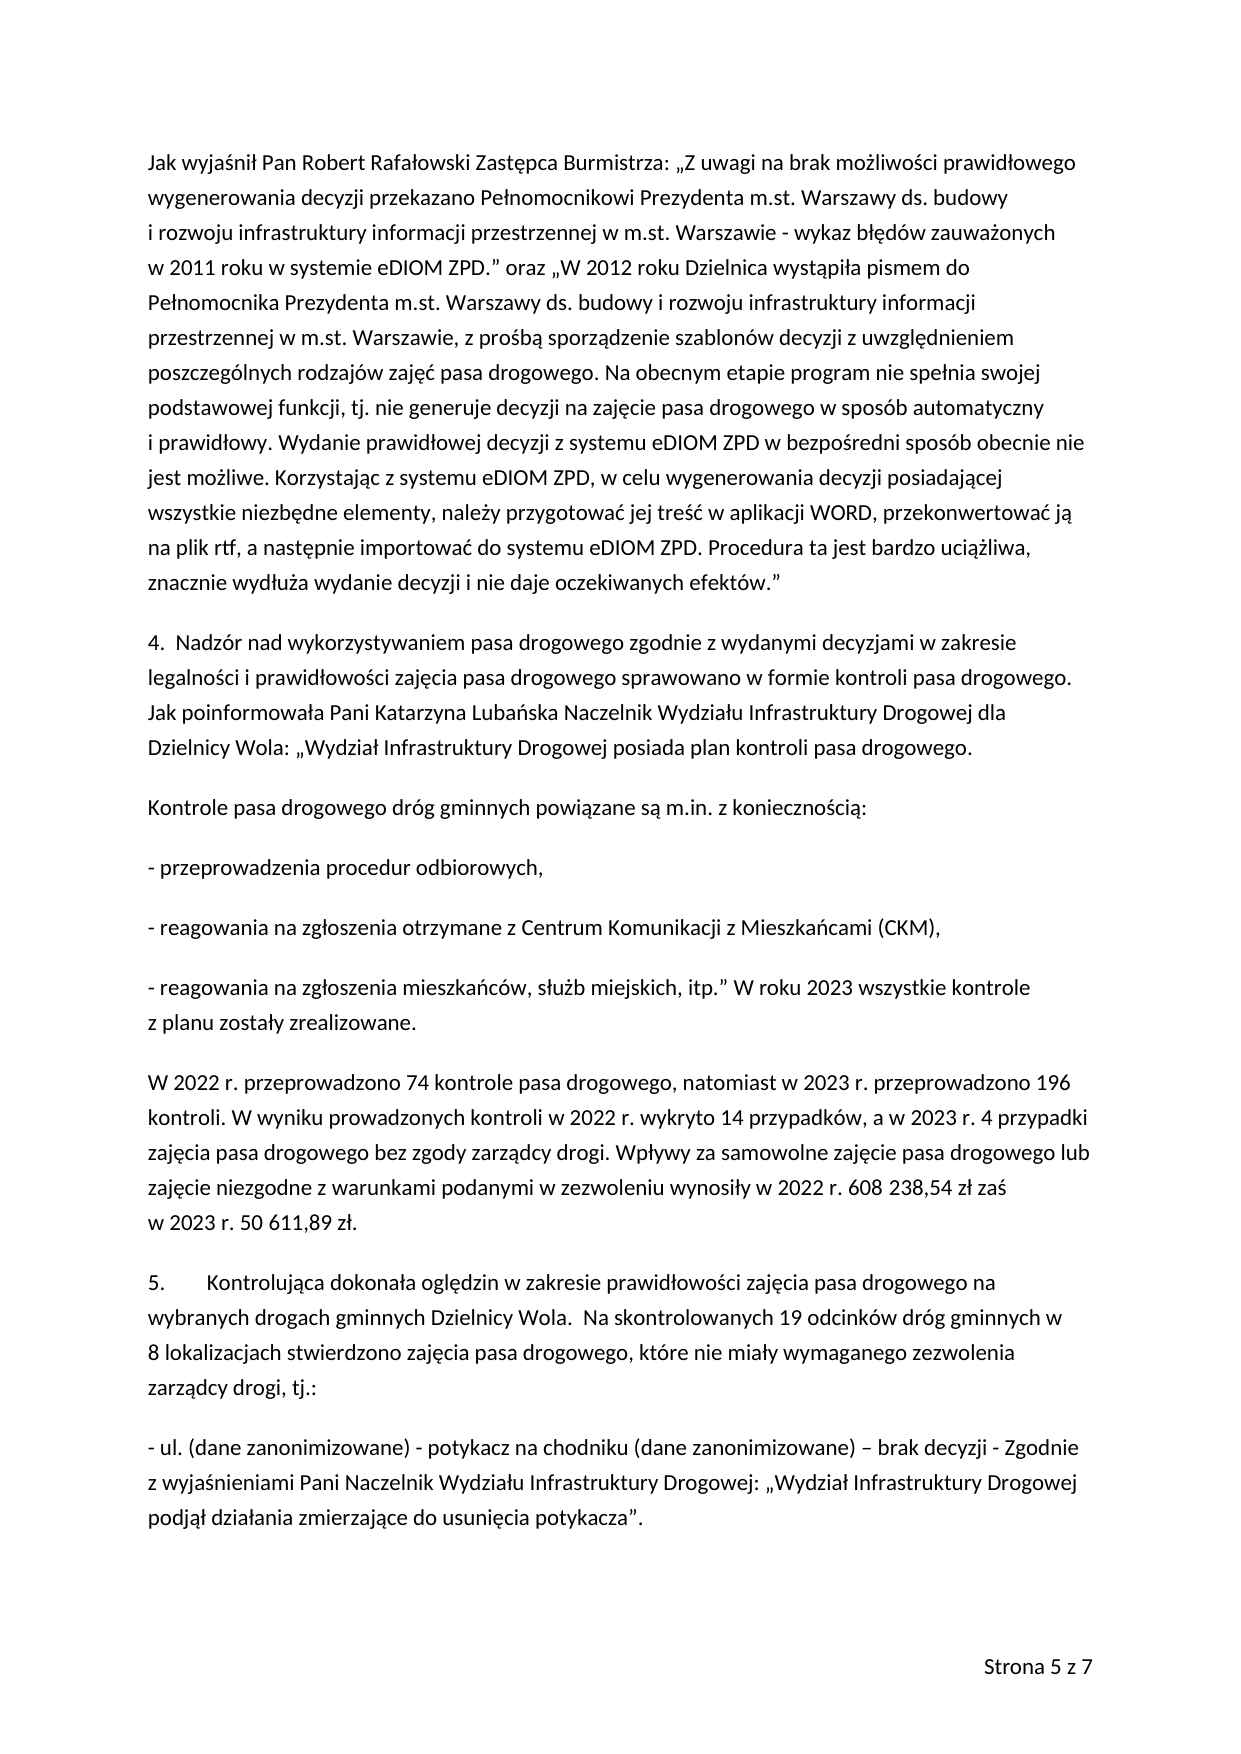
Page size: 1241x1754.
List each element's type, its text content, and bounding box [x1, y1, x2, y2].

text Jak wyjaśnił Pan Robert Rafałowski Zastępca Burmistrza: „Z uwagi na brak możliwości prawidłowego wygenerowania decyzji przekazano Pełnomocnikowi Prezydenta m.st. Warszawy ds. budowy i rozwoju infrastruktury informacji przestrzennej w m.st. Warszawie - wykaz błędów zauważonych w 2011 roku w systemie eDIOM ZPD.” oraz „W 2012 roku Dzielnica wystąpiła pismem do Pełnomocnika Prezydenta m.st. Warszawy ds. budowy i rozwoju infrastruktury informacji przestrzennej w m.st. Warszawie, z prośbą sporządzenie szablonów decyzji z uwzględnieniem poszczególnych rodzajów zajęć pasa drogowego. Na obecnym etapie program nie spełnia swojej podstawowej funkcji, tj. nie generuje decyzji na zajęcie pasa drogowego w sposób automatyczny i prawidłowy. Wydanie prawidłowej decyzji z systemu eDIOM ZPD w bezpośredni sposób obecnie nie jest możliwe. Korzystając z systemu eDIOM ZPD, w celu wygenerowania decyzji posiadającej wszystkie niezbędne elementy, należy przygotować jej treść w aplikacji WORD, przekonwertować ją na plik rtf, a następnie importować do systemu eDIOM ZPD. Procedura ta jest bardzo uciążliwa, znacznie wydłuża wydanie decyzji i nie daje oczekiwanych efektów.” [148, 148, 1093, 596]
text - reagowania na zgłoszenia mieszkańców, służb miejskich, itp.” W roku 2023 wszystkie kontrole z planu zostały zrealizowane. [148, 973, 1093, 1036]
text - ul. (dane zanonimizowane) - potykacz na chodniku (dane zanonimizowane) – brak decyzji - Zgodnie z wyjaśnieniami Pani Naczelnik Wydziału Infrastruktury Drogowej: „Wydział Infrastruktury Drogowej podjął działania zmierzające do usunięcia potykacza”. [148, 1433, 1093, 1531]
text 5. Kontrolująca dokonała oględzin w zakresie prawidłowości zajęcia pasa drogowego na wybranych drogach gminnych Dzielnicy Wola. Na skontrolowanych 19 odcinków dróg gminnych w 8 lokalizacjach stwierdzono zajęcia pasa drogowego, które nie miały wymaganego zezwolenia zarządcy drogi, tj.: [148, 1268, 1093, 1401]
text Kontrole pasa drogowego dróg gminnych powiązane są m.in. z koniecznością: [148, 793, 1093, 821]
text - przeprowadzenia procedur odbiorowych, [148, 853, 1093, 881]
text 4. Nadzór nad wykorzystywaniem pasa drogowego zgodnie z wydanymi decyzjami w zakresie legalności i prawidłowości zajęcia pasa drogowego sprawowano w formie kontroli pasa drogowego. Jak poinformowała Pani Katarzyna Lubańska Naczelnik Wydziału Infrastruktury Drogowej dla Dzielnicy Wola: „Wydział Infrastruktury Drogowej posiada plan kontroli pasa drogowego. [148, 628, 1093, 761]
text - reagowania na zgłoszenia otrzymane z Centrum Komunikacji z Mieszkańcami (CKM), [148, 913, 1093, 941]
text W 2022 r. przeprowadzono 74 kontrole pasa drogowego, natomiast w 2023 r. przeprowadzono 196 kontroli. W wyniku prowadzonych kontroli w 2022 r. wykryto 14 przypadków, a w 2023 r. 4 przypadki zajęcia pasa drogowego bez zgody zarządcy drogi. Wpływy za samowolne zajęcie pasa drogowego lub zajęcie niezgodne z warunkami podanymi w zezwoleniu wynosiły w 2022 r. 608 238,54 zł zaś w 2023 r. 50 611,89 zł. [148, 1068, 1093, 1236]
